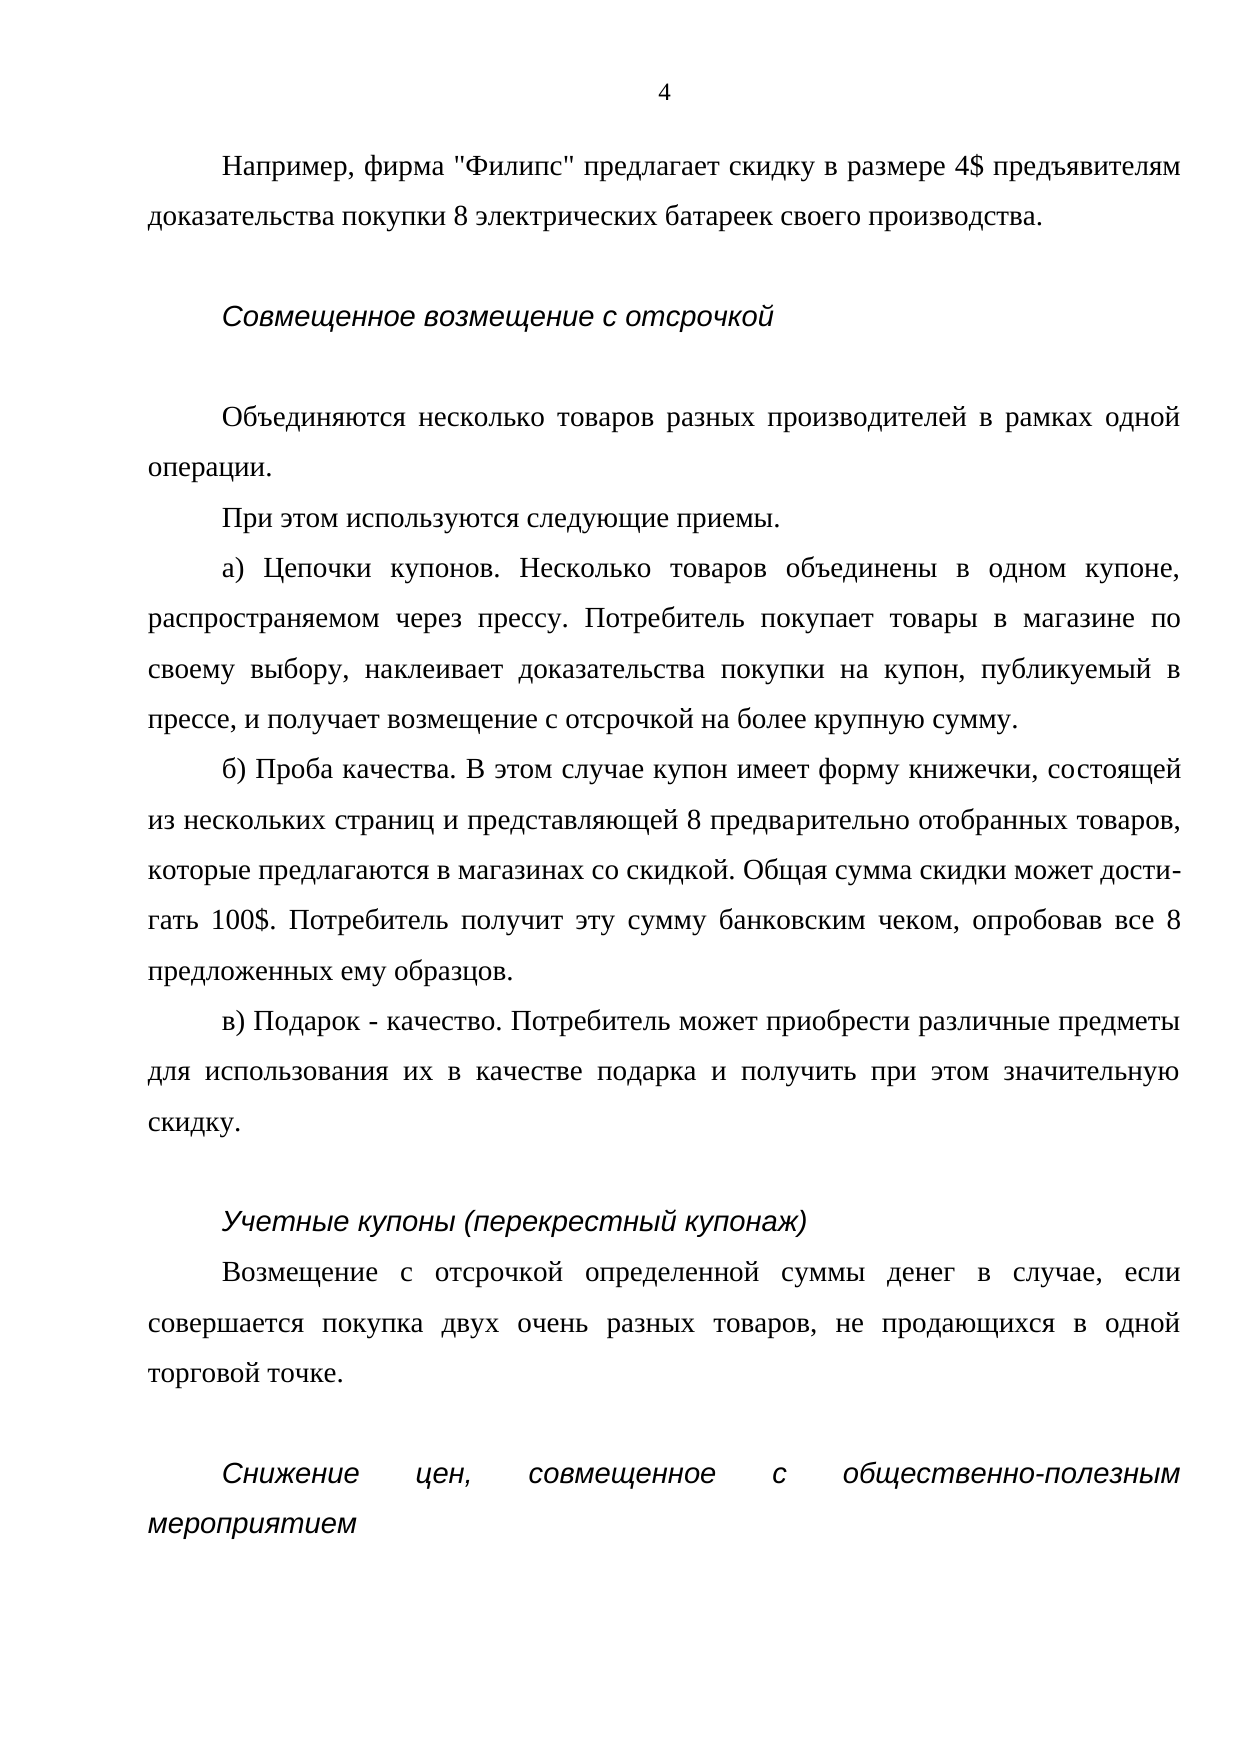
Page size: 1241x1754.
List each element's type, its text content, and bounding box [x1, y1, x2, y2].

text При этом используются следующие приемы. [148, 500, 1181, 533]
text б) Проба качества. В этом случае купон имеет форму книжечки, состоящей из нескольких страниц и представляющей 8 предварительно отобранных товаров, которые предлагаются в магазинах со скидкой. Общая сумма скидки может достигать 100$. Потребитель получит эту сумму банковским чеком, опробовав все 8 предложенных ему образцов. [148, 751, 1181, 986]
text Совмещенное возмещение с отсрочкой [148, 299, 1181, 332]
text Объединяются несколько товаров разных производителей в рамках одной операции. [148, 399, 1181, 483]
text Возмещение с отсрочкой определенной суммы денег в случае, если совершается покупка двух очень разных товаров, не продающихся в одной торговой точке. [148, 1254, 1181, 1389]
text Учетные купоны (перекрестный купонаж) [148, 1204, 1181, 1238]
text в) Подарок - качество. Потребитель может приобрести различные предметы для использования их в качестве подарка и получить при этом значительную скидку. [148, 1003, 1181, 1137]
text Например, фирма "Филипс" предлагает скидку в размере 4$ предъявителям доказательства покупки 8 электрических батареек своего производства. [148, 148, 1181, 232]
text Снижение цен, совмещенное с общественно-полезным мероприятием [148, 1456, 1181, 1540]
text а) Цепочки купонов. Несколько товаров объединены в одном купоне, распространяемом через прессу. Потребитель покупает товары в магазине по своему выбору, наклеивает доказательства покупки на купон, публикуемый в прессе, и получает возмещение с отсрочкой на более крупную сумму. [148, 550, 1181, 735]
